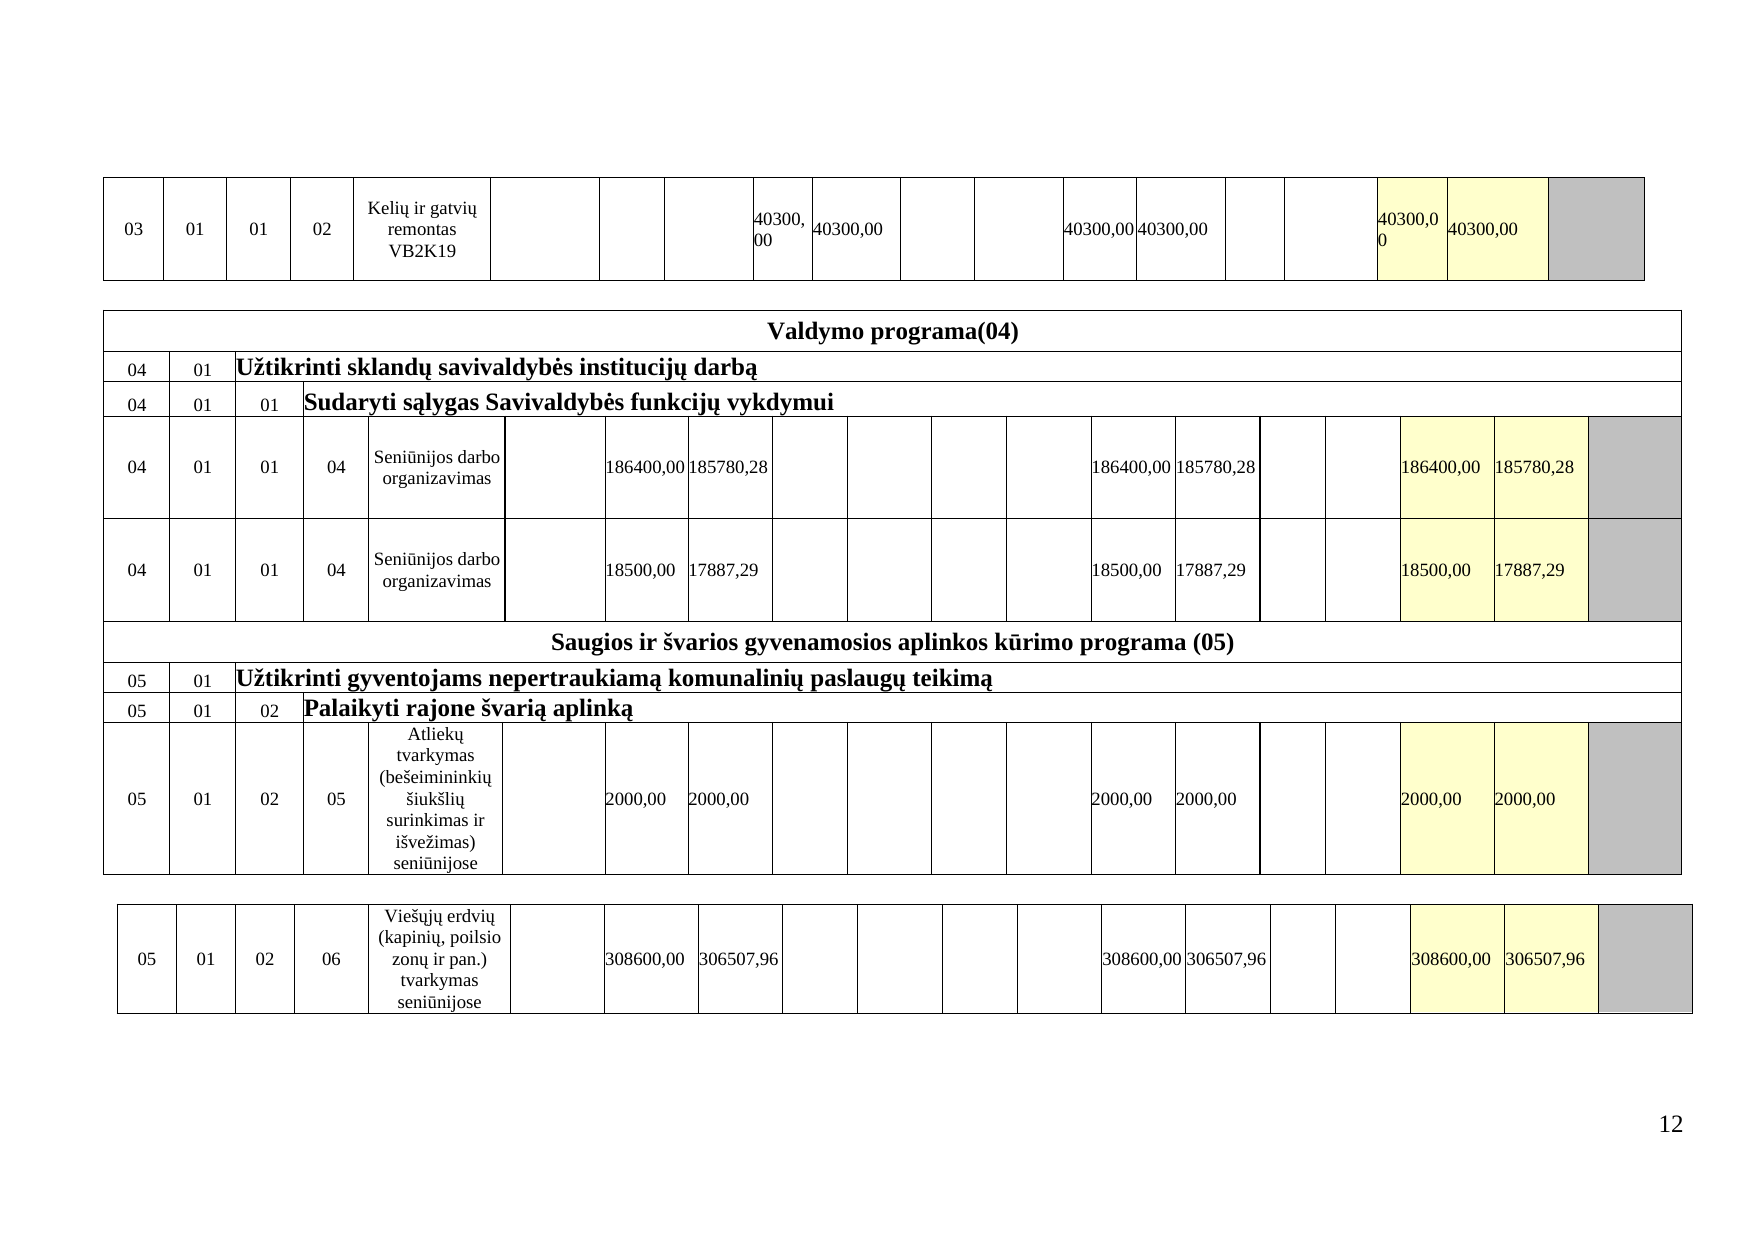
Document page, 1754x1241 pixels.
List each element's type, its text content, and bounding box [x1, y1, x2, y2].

table_cell 18500,00 [606, 519, 688, 621]
table_cell [506, 417, 605, 518]
table_header 306507,96 [1505, 905, 1598, 1012]
table_cell 40300,00 [754, 178, 812, 280]
table_cell [1261, 417, 1325, 518]
table_cell 18500,00 [1092, 519, 1175, 621]
table_header [943, 905, 1017, 1012]
table_cell [1549, 178, 1644, 280]
table_header Viešųjų erdvių (kapinių, poilsio zonų ir pan.) tvarkymas seniūnijose [369, 905, 510, 1012]
table_cell Seniūnijos darbo organizavimas [369, 519, 504, 621]
table_cell 04 [104, 519, 169, 621]
table_cell 05 [104, 693, 169, 722]
table_cell [975, 178, 1063, 280]
table_cell 2000,00 [606, 723, 688, 874]
table_cell Užtikrinti gyventojams nepertraukiamą komunalinių paslaugų teikimą [236, 663, 1681, 692]
table_cell 01 [164, 178, 226, 280]
table_cell 02 [236, 693, 303, 722]
table_cell Kelių ir gatvių remontas VB2K19 [354, 178, 490, 280]
table_cell 40300,00 [1378, 178, 1447, 280]
table_cell [1261, 723, 1325, 874]
table_cell 40300,00 [1137, 178, 1225, 280]
table_cell 04 [104, 417, 169, 518]
table_cell [1007, 417, 1091, 518]
table_cell [1326, 417, 1400, 518]
table_header 306507,96 [699, 905, 782, 1012]
table_cell 05 [304, 723, 368, 874]
table_cell 04 [304, 417, 368, 518]
table_cell 01 [170, 352, 235, 381]
table_cell 40300,00 [1064, 178, 1136, 280]
table_cell 186400,00 [606, 417, 688, 518]
table_cell [600, 178, 664, 280]
table_header 308600,00 [1102, 905, 1185, 1012]
table_header [1018, 905, 1101, 1012]
table_header 02 [236, 905, 294, 1012]
table_cell 01 [227, 178, 290, 280]
table_header 308600,00 [605, 905, 698, 1012]
table_header [858, 905, 942, 1012]
table_cell 186400,00 [1401, 417, 1494, 518]
table_cell 01 [170, 693, 235, 722]
table_header 01 [177, 905, 235, 1012]
table_header Valdymo programa(04) [104, 311, 1681, 351]
table_cell [1007, 519, 1091, 621]
table_cell [1261, 519, 1325, 621]
table_cell [1326, 723, 1400, 874]
table_cell [773, 417, 847, 518]
table_cell [848, 723, 931, 874]
table_cell 02 [291, 178, 353, 280]
table_cell 18500,00 [1401, 519, 1494, 621]
table_cell 185780,28 [1176, 417, 1259, 518]
table_cell 17887,29 [689, 519, 772, 621]
table_cell 02 [236, 723, 303, 874]
table_cell 01 [170, 417, 235, 518]
table_cell 01 [236, 417, 303, 518]
table_cell [932, 417, 1006, 518]
table_cell [1589, 417, 1681, 518]
table_cell 05 [104, 723, 169, 874]
table_cell 01 [236, 519, 303, 621]
table_header 306507,96 [1186, 905, 1270, 1012]
table_cell 01 [236, 382, 303, 416]
table_cell [1007, 723, 1091, 874]
table_cell Seniūnijos darbo organizavimas [369, 417, 504, 518]
table_cell 2000,00 [1401, 723, 1494, 874]
table_cell [773, 519, 847, 621]
table_cell 185780,28 [1495, 417, 1588, 518]
table_cell [1589, 519, 1681, 621]
table_cell 185780,28 [689, 417, 772, 518]
table_header [1271, 905, 1335, 1012]
table_cell [932, 519, 1006, 621]
table_cell 01 [170, 723, 235, 874]
table_cell 2000,00 [1176, 723, 1259, 874]
table_cell Atliekų tvarkymas (bešeimininkių šiukšlių surinkimas ir išvežimas) seniūnijose [369, 723, 502, 874]
table_cell 17887,29 [1176, 519, 1259, 621]
table_cell 04 [104, 382, 169, 416]
table_cell [848, 417, 931, 518]
table_header 05 [118, 905, 176, 1012]
table_header 06 [295, 905, 368, 1012]
table_cell 17887,29 [1495, 519, 1588, 621]
table_cell Saugios ir švarios gyvenamosios aplinkos kūrimo programa (05) [104, 622, 1681, 662]
table_cell Sudaryti sąlygas Savivaldybės funkcijų vykdymui [304, 382, 1681, 416]
table_header [1336, 905, 1410, 1012]
table_header [511, 905, 604, 1012]
table_cell [932, 723, 1006, 874]
table_header 308600,00 [1411, 905, 1504, 1012]
table_cell [901, 178, 974, 280]
table_cell 2000,00 [1092, 723, 1175, 874]
table_cell 40300,00 [813, 178, 900, 280]
table_header [783, 905, 857, 1012]
table_header [1599, 905, 1692, 1012]
table_cell 2000,00 [1495, 723, 1588, 874]
table_cell [491, 178, 599, 280]
table_cell 40300,00 [1448, 178, 1548, 280]
table_cell [506, 519, 605, 621]
table_cell [1326, 519, 1400, 621]
table_cell [503, 723, 605, 874]
table_cell [1226, 178, 1284, 280]
table_cell 05 [104, 663, 169, 692]
table_cell [773, 723, 847, 874]
table_cell [665, 178, 753, 280]
table_cell Užtikrinti sklandų savivaldybės institucijų darbą [236, 352, 1681, 381]
table_cell 01 [170, 519, 235, 621]
table_cell [848, 519, 931, 621]
table_cell 03 [104, 178, 163, 280]
table_cell Palaikyti rajone švarią aplinką [304, 693, 1681, 722]
table_cell 01 [170, 663, 235, 692]
table_cell 186400,00 [1092, 417, 1175, 518]
table_cell 04 [304, 519, 368, 621]
table_cell 04 [104, 352, 169, 381]
table_cell 01 [170, 382, 235, 416]
table_cell [1589, 723, 1681, 874]
table_cell [1285, 178, 1377, 280]
table_cell 2000,00 [689, 723, 772, 874]
